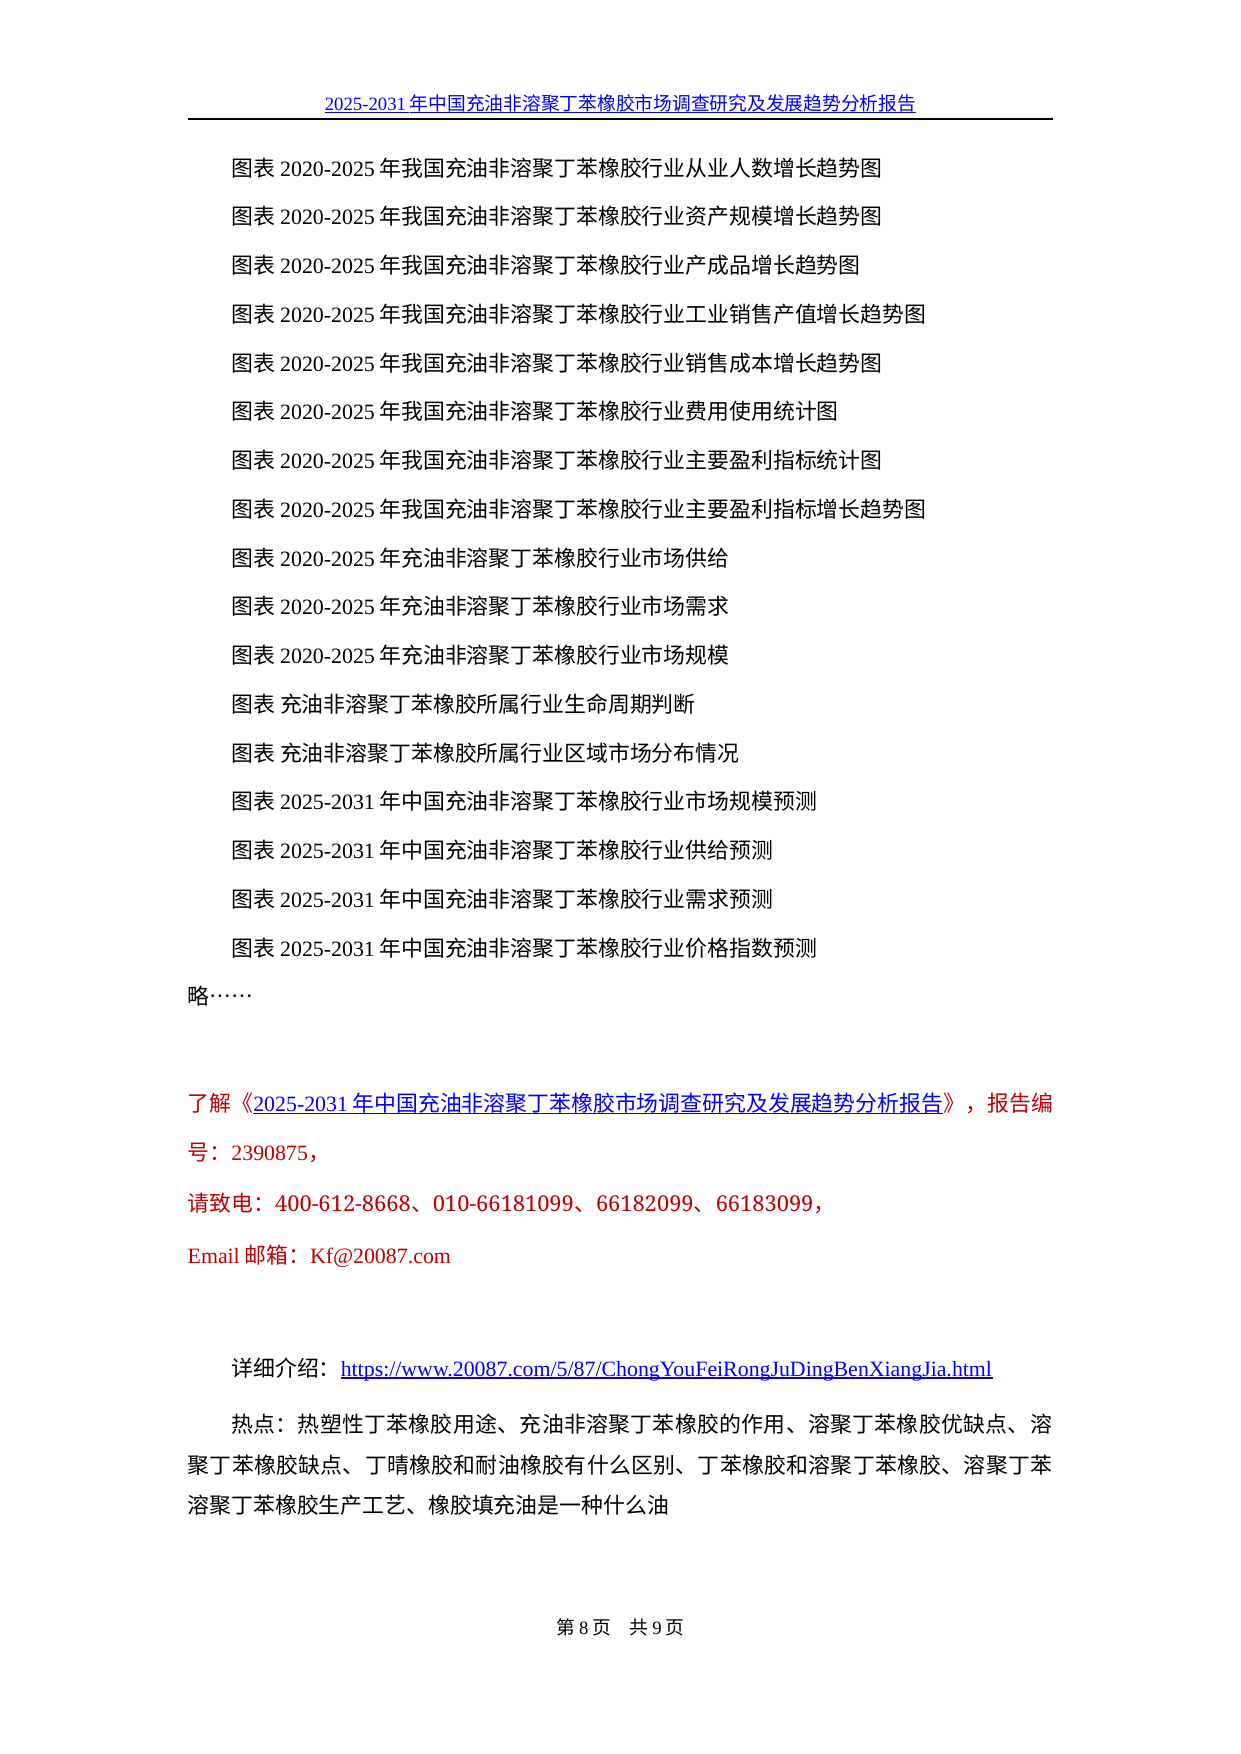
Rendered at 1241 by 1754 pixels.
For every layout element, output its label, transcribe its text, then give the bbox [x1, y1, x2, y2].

text 热点：热塑性丁苯橡胶用途、充油非溶聚丁苯橡胶的作用、溶聚丁苯橡胶优缺点、溶聚丁苯橡胶缺点、丁晴橡胶和耐油橡胶有什么区别、丁苯橡胶和溶聚丁苯橡胶、溶聚丁苯、溶聚丁苯橡胶生产工艺、橡胶填充油是一种什么油 [187, 1407, 1053, 1521]
text 详细介绍：https://www.20087.com/5/87/ChongYouFeiRongJuDingBenXiangJia.html [187, 1350, 1053, 1383]
text 了解《2025-2031年中国充油非溶聚丁苯橡胶市场调查研究及发展趋势分析报告》，报告编号：2390875， [187, 1085, 1053, 1167]
text Email邮箱：Kf@20087.com [187, 1237, 1053, 1270]
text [187, 150, 1053, 1011]
text 请致电：400-612-8668、010-66181099、66182099、66183099， [187, 1186, 1053, 1218]
